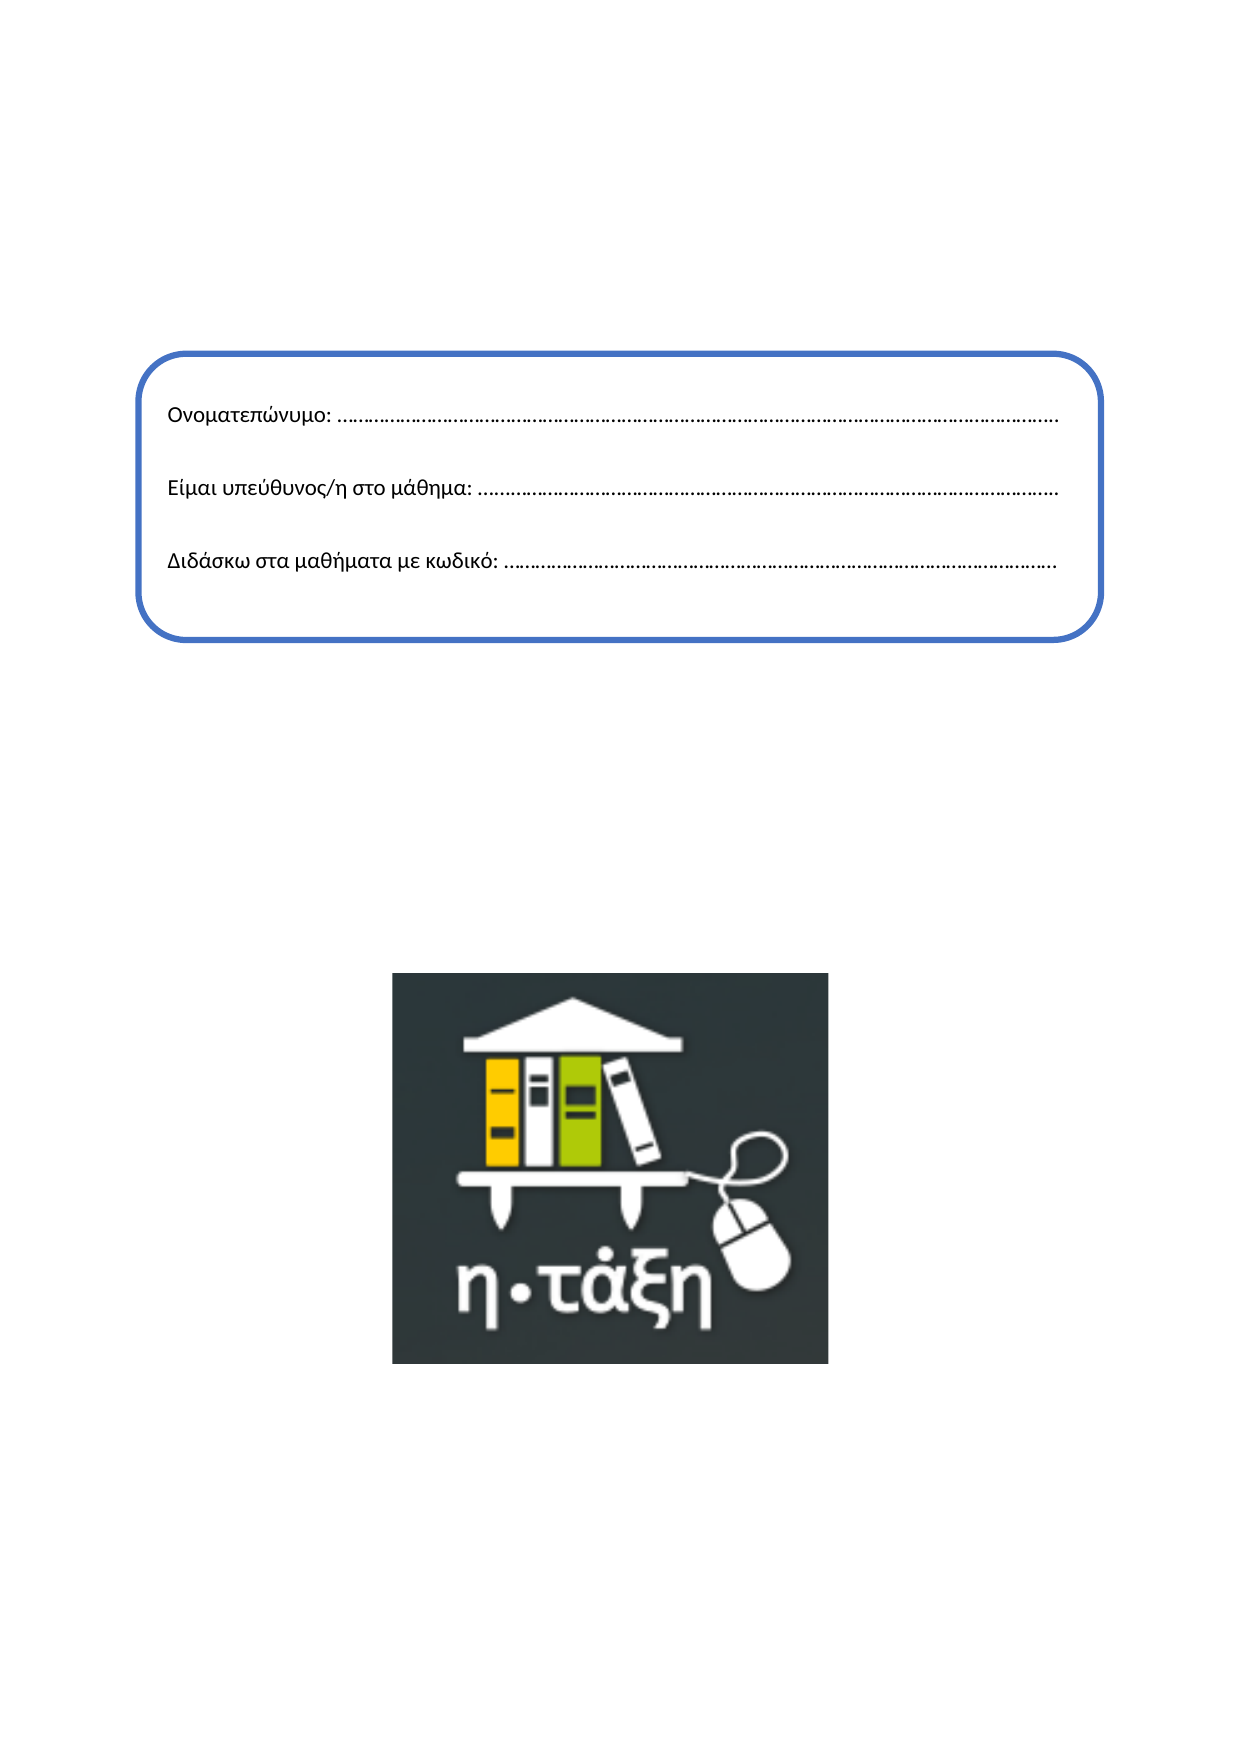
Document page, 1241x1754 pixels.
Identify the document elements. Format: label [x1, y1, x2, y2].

picture [392, 973, 829, 1364]
